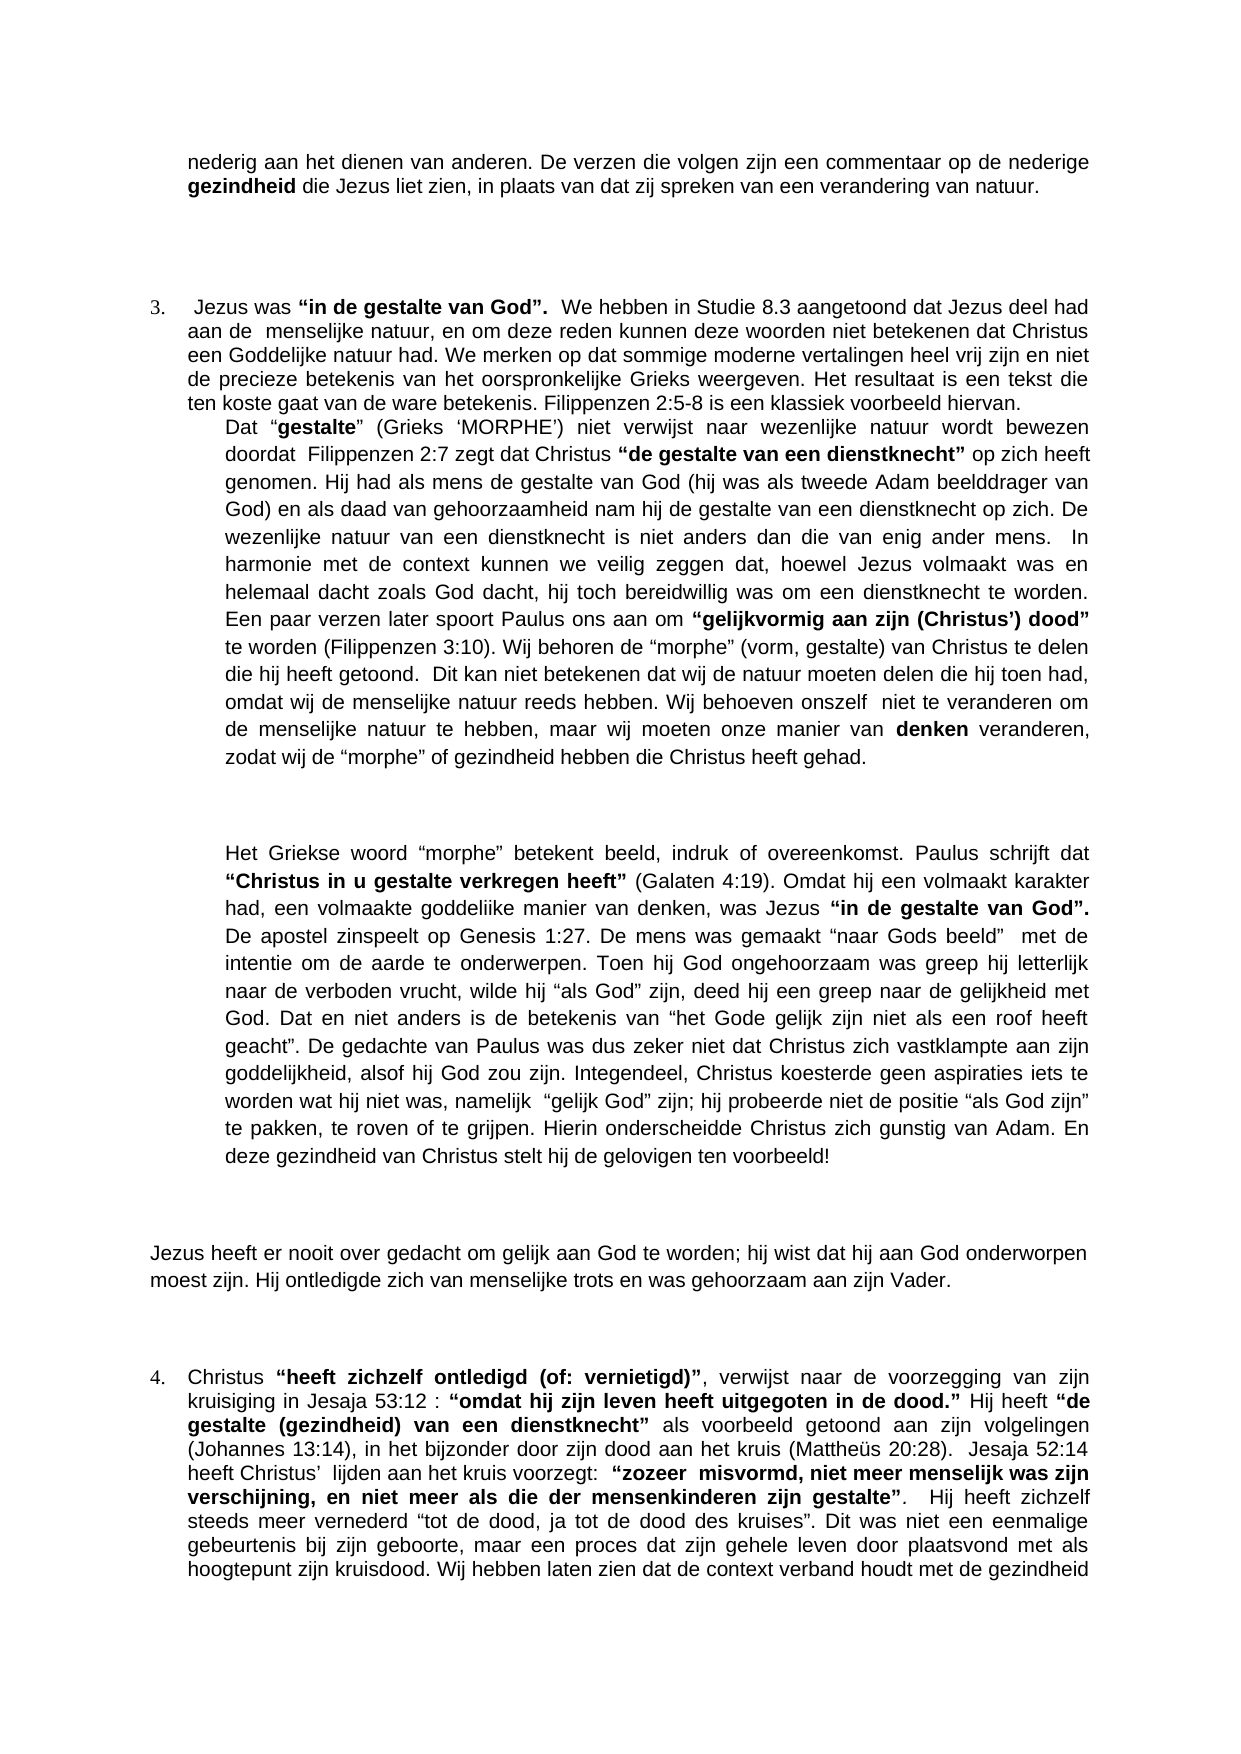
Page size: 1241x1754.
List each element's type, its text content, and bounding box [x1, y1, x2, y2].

text Dat “gestalte” (Grieks ‘MORPHE’) niet verwijst naar wezenlijke natuur wordt bewezen doordat Filippenzen 2:7 zegt dat Christus “de gestalte van een dienstknecht” op zich heeft genomen. Hij had als mens de gestalte van God (hij was als tweede Adam beelddrager van God) en als daad van gehoorzaamheid nam hij de gestalte van een dienstknecht op zich. De wezenlijke natuur van een dienstknecht is niet anders dan die van enig ander mens. In harmonie met de context kunnen we veilig zeggen dat, hoewel Jezus volmaakt was en helemaal dacht zoals God dacht, hij toch bereidwillig was om een dienstknecht te worden. Een paar verzen later spoort Paulus ons aan om “gelijkvormig aan zijn (Christus’) dood” te worden (Filippenzen 3:10). Wij behoren de “morphe” (vorm, gestalte) van Christus te delen die hij heeft getoond. Dit kan niet betekenen dat wij de natuur moeten delen die hij toen had, omdat wij de menselijke natuur reeds hebben. Wij behoeven onszelf niet te veranderen om de menselijke natuur te hebben, maar wij moeten onze manier van denken veranderen, zodat wij de “morphe” of gezindheid hebben die Christus heeft gehad. [225, 414, 1090, 768]
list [150, 1364, 1090, 1580]
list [150, 150, 1090, 198]
text Het Griekse woord “morphe” betekent beeld, indruk of overeenkomst. Paulus schrijft dat “Christus in u gestalte verkregen heeft” (Galaten 4:19). Omdat hij een volmaakt karakter had, een volmaakte goddeliike manier van denken, was Jezus “in de gestalte van God”. De apostel zinspeelt op Genesis 1:27. De mens was gemaakt “naar Gods beeld” met de intentie om de aarde te onderwerpen. Toen hij God ongehoorzaam was greep hij letterlijk naar de verboden vrucht, wilde hij “als God” zijn, deed hij een greep naar de gelijkheid met God. Dat en niet anders is de betekenis van “het Gode gelijk zijn niet als een roof heeft geacht”. De gedachte van Paulus was dus zeker niet dat Christus zich vastklampte aan zijn goddelijkheid, alsof hij God zou zijn. Integendeel, Christus koesterde geen aspiraties iets te worden wat hij niet was, namelijk “gelijk God” zijn; hij probeerde niet de positie “als God zijn” te pakken, te roven of te grijpen. Hierin onderscheidde Christus zich gunstig van Adam. En deze gezindheid van Christus stelt hij de gelovigen ten voorbeeld! [225, 841, 1090, 1168]
list Jezus was “in de gestalte van God”. We hebben in Studie 8.3 aangetoond dat Jezus deel had aan de menselijke natuur, en om deze reden kunnen deze woorden niet betekenen dat Christus een Goddelijke natuur had. We merken op dat sommige moderne vertalingen heel vrij zijn en niet de precieze betekenis van het oorspronkelijke Grieks weergeven. Het resultaat is een tekst die ten koste gaat van de ware betekenis. Filippenzen 2:5-8 is een klassiek voorbeeld hiervan. [150, 294, 1090, 414]
text Jezus heeft er nooit over gedacht om gelijk aan God te worden; hij wist dat hij aan God onderworpen moest zijn. Hij ontledigde zich van menselijke trots en was gehoorzaam aan zijn Vader. [150, 1240, 1090, 1292]
